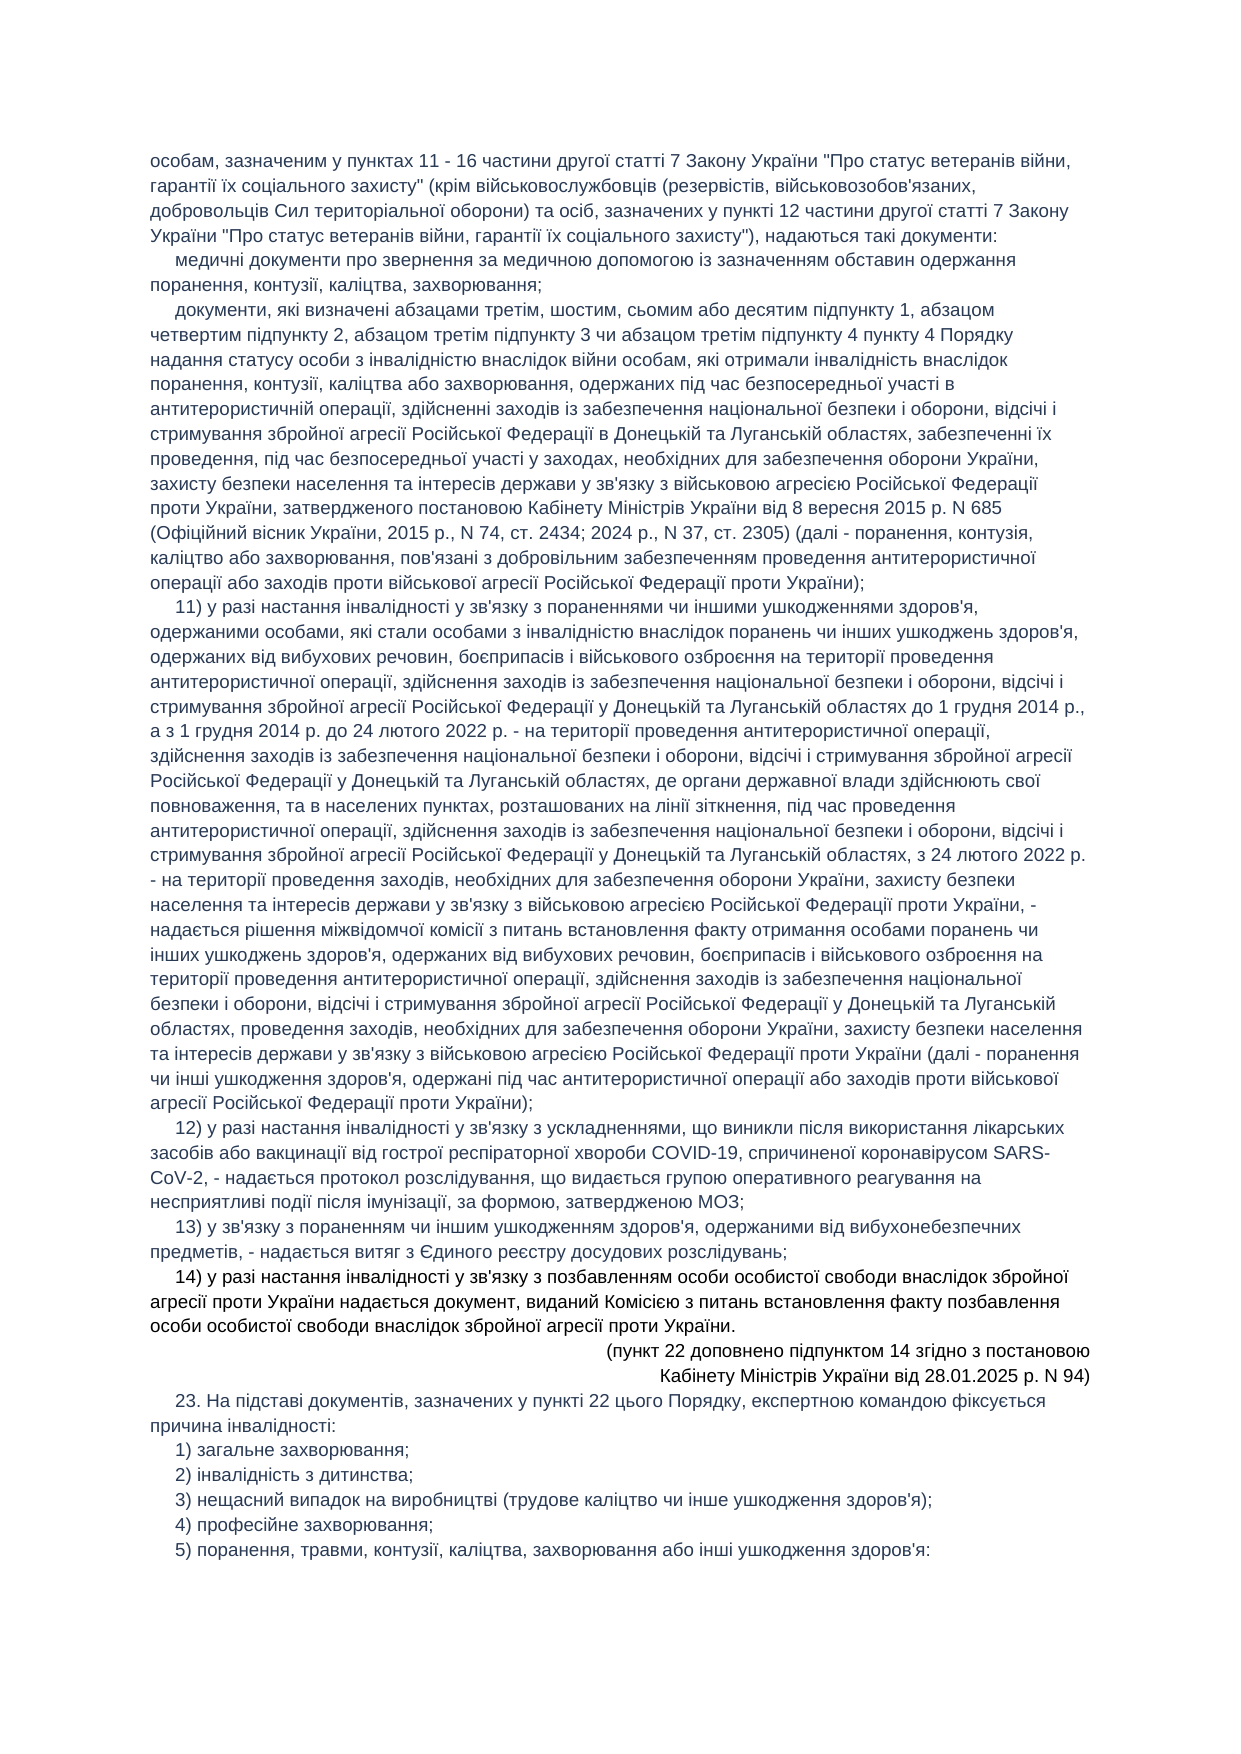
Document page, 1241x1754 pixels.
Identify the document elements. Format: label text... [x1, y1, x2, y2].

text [150, 150, 1090, 246]
text 2) інвалідність з дитинства; [150, 1464, 1090, 1486]
text 5) поранення, травми, контузії, каліцтва, захворювання або інші ушкодження здоров'я: [150, 1538, 1090, 1560]
text (пункт 22 доповнено підпунктом 14 згідно з постановою Кабінету Міністрів України від 28.01.2025 р. N 94) [150, 1340, 1090, 1386]
text 4) професійне захворювання; [150, 1513, 1090, 1535]
text 3) нещасний випадок на виробництві (трудове каліцтво чи інше ушкодження здоров'я); [150, 1489, 1090, 1510]
text 11) у разі настання інвалідності у зв'язку з пораненнями чи іншими ушкодженнями здоров'я, одержаними особами, які стали особами з інвалідністю внаслідок поранень чи інших ушкоджень здоров'я, одержаних від вибухових речовин, боєприпасів і військового озброєння на території проведення антитерористичної операції, здійснення заходів із забезпечення національної безпеки і оборони, відсічі і стримування збройної агресії Російської Федерації у Донецькій та Луганській областях до 1 грудня 2014 р., а з 1 грудня 2014 р. до 24 лютого 2022 р. - на території проведення антитерористичної операції, здійснення заходів із забезпечення національної безпеки і оборони, відсічі і стримування збройної агресії Російської Федерації у Донецькій та Луганській областях, де органи державної влади здійснюють свої повноваження, та в населених пунктах, розташованих на лінії зіткнення, під час проведення антитерористичної операції, здійснення заходів із забезпечення національної безпеки і оборони, відсічі і стримування збройної агресії Російської Федерації у Донецькій та Луганській областях, з 24 лютого 2022 р. - на території проведення заходів, необхідних для забезпечення оборони України, захисту безпеки населення та інтересів держави у зв'язку з військовою агресією Російської Федерації проти України, - надається рішення міжвідомчої комісії з питань встановлення факту отримання особами поранень чи інших ушкоджень здоров'я, одержаних від вибухових речовин, боєприпасів і військового озброєння на території проведення антитерористичної операції, здійснення заходів із забезпечення національної безпеки і оборони, відсічі і стримування збройної агресії Російської Федерації у Донецькій та Луганській областях, проведення заходів, необхідних для забезпечення оборони України, захисту безпеки населення та інтересів держави у зв'язку з військовою агресією Російської Федерації проти України (далі - поранення чи інші ушкодження здоров'я, одержані під час антитерористичної операції або заходів проти військової агресії Російської Федерації проти України); [150, 596, 1090, 1114]
text медичні документи про звернення за медичною допомогою із зазначенням обставин одержання поранення, контузії, каліцтва, захворювання; [150, 249, 1090, 296]
text 23. На підставі документів, зазначених у пункті 22 цього Порядку, експертною командою фіксується причина інвалідності: [150, 1389, 1090, 1436]
text 14) у разі настання інвалідності у зв'язку з позбавленням особи особистої свободи внаслідок збройної агресії проти України надається документ, виданий Комісією з питань встановлення факту позбавлення особи особистої свободи внаслідок збройної агресії проти України. [150, 1266, 1090, 1337]
text документи, які визначені абзацами третім, шостим, сьомим або десятим підпункту 1, абзацом четвертим підпункту 2, абзацом третім підпункту 3 чи абзацом третім підпункту 4 пункту 4 Порядку надання статусу особи з інвалідністю внаслідок війни особам, які отримали інвалідність внаслідок поранення, контузії, каліцтва або захворювання, одержаних під час безпосередньої участі в антитерористичній операції, здійсненні заходів із забезпечення національної безпеки і оборони, відсічі і стримування збройної агресії Російської Федерації в Донецькій та Луганській областях, забезпеченні їх проведення, під час безпосередньої участі у заходах, необхідних для забезпечення оборони України, захисту безпеки населення та інтересів держави у зв'язку з військовою агресією Російської Федерації проти України, затвердженого постановою Кабінету Міністрів України від 8 вересня 2015 р. N 685 (Офіційний вісник України, 2015 р., N 74, ст. 2434; 2024 р., N 37, ст. 2305) (далі - поранення, контузія, каліцтво або захворювання, пов'язані з добровільним забезпеченням проведення антитерористичної операції або заходів проти військової агресії Російської Федерації проти України); [150, 299, 1090, 593]
text 13) у зв'язку з пораненням чи іншим ушкодженням здоров'я, одержаними від вибухонебезпечних предметів, - надається витяг з Єдиного реєстру досудових розслідувань; [150, 1216, 1090, 1262]
text 12) у разі настання інвалідності у зв'язку з ускладненнями, що виникли після використання лікарських засобів або вакцинації від гострої респіраторної хвороби COVID-19, спричиненої коронавірусом SARS-CoV-2, - надається протокол розслідування, що видається групою оперативного реагування на несприятливі події після імунізації, за формою, затвердженою МОЗ; [150, 1117, 1090, 1213]
text 1) загальне захворювання; [150, 1439, 1090, 1461]
